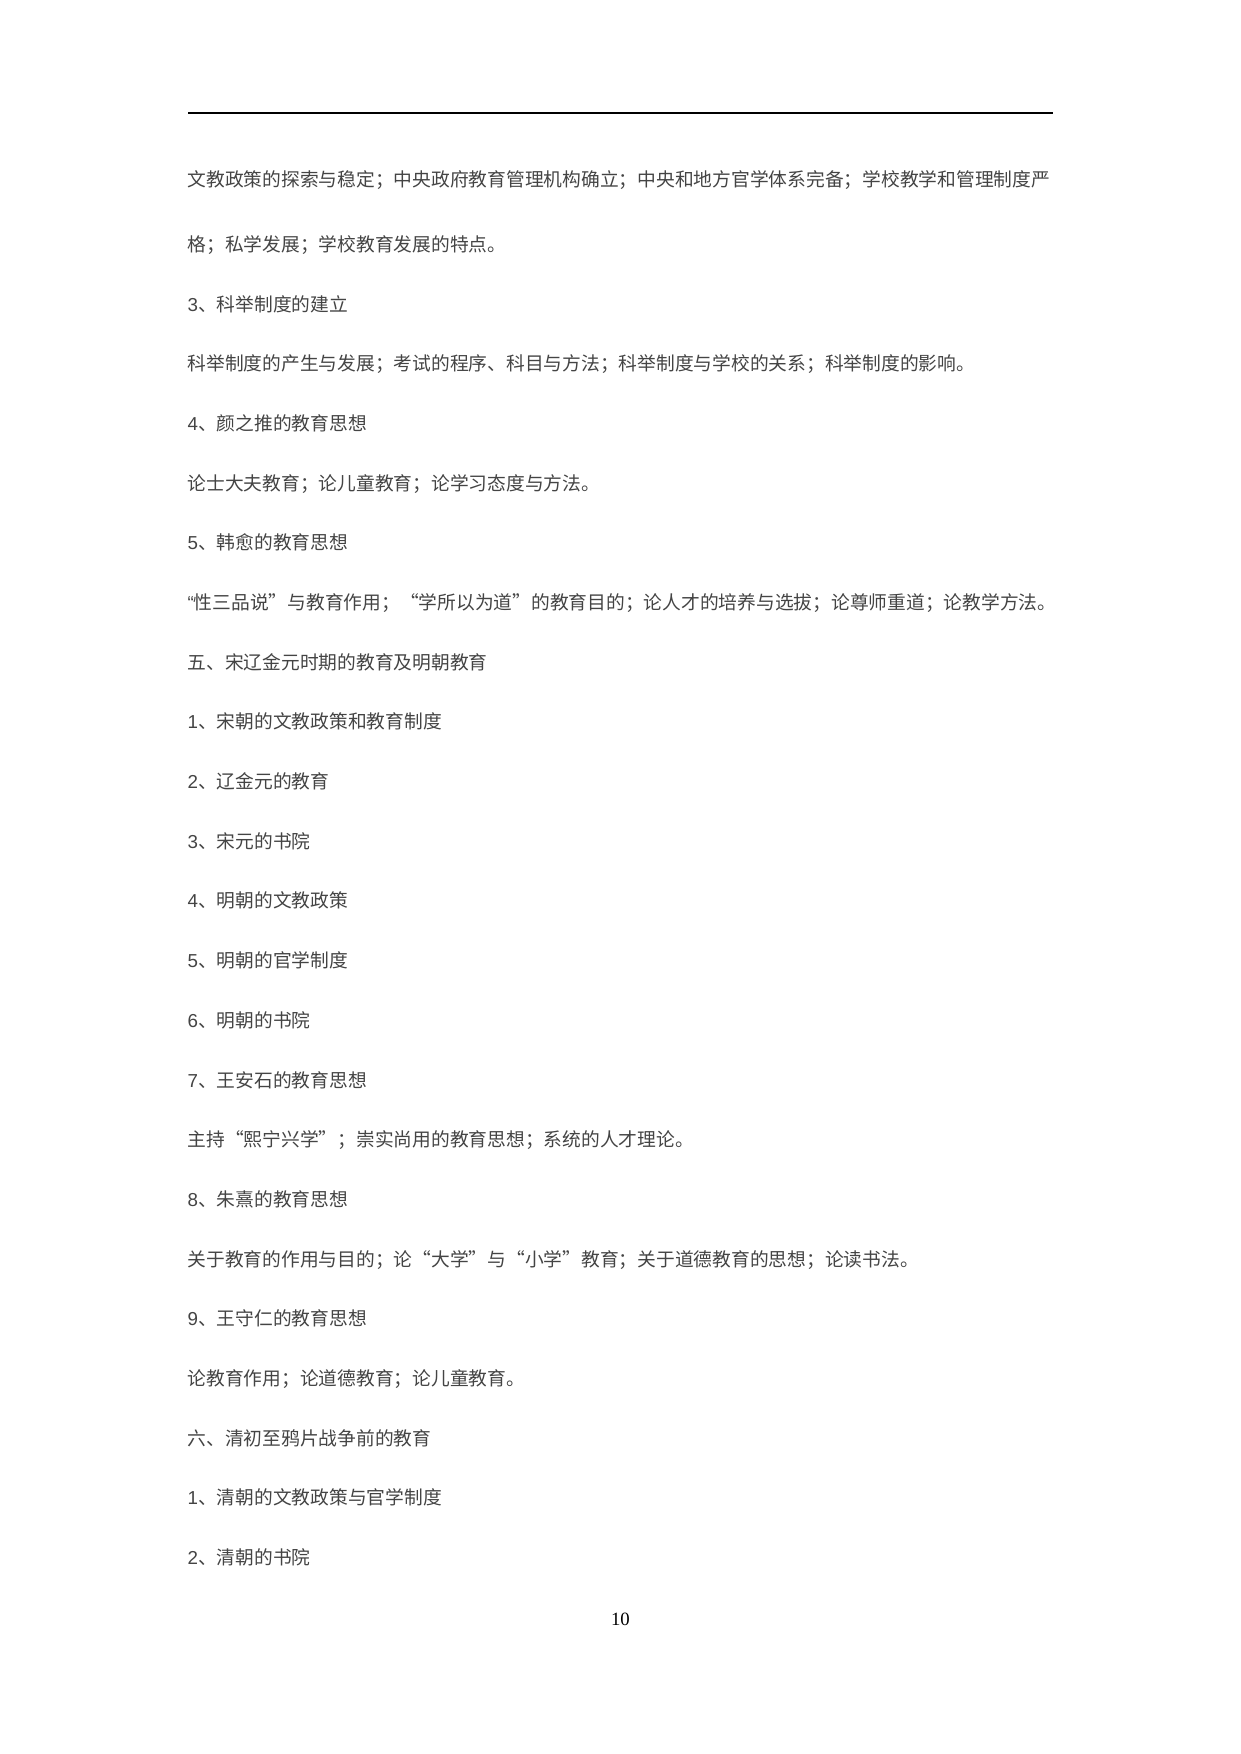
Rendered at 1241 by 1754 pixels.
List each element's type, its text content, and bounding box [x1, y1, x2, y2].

text “性三品说”与教育作用；“学所以为道”的教育目的；论人才的培养与选拔；论尊师重道；论教学方法。 [187, 585, 1053, 618]
text 5、韩愈的教育思想 [187, 525, 1053, 558]
text 3、宋元的书院 [187, 824, 1053, 856]
text 主持“熙宁兴学”；崇实尚用的教育思想；系统的人才理论。 [187, 1122, 1053, 1155]
text 9、王守仁的教育思想 [187, 1301, 1053, 1334]
text 1、宋朝的文教政策和教育制度 [187, 704, 1053, 737]
text 关于教育的作用与目的；论“大学”与“小学”教育；关于道德教育的思想；论读书法。 [187, 1242, 1053, 1274]
text 6、明朝的书院 [187, 1003, 1053, 1035]
text 五、宋辽金元时期的教育及明朝教育 [187, 645, 1053, 677]
text 4、明朝的文教政策 [187, 883, 1053, 916]
text 论教育作用；论道德教育；论儿童教育。 [187, 1361, 1053, 1393]
text 2、辽金元的教育 [187, 764, 1053, 797]
text 1、清朝的文教政策与官学制度 [187, 1480, 1053, 1513]
text 论士大夫教育；论儿童教育；论学习态度与方法。 [187, 466, 1053, 498]
text 7、王安石的教育思想 [187, 1063, 1053, 1095]
text 科举制度的产生与发展；考试的程序、科目与方法；科举制度与学校的关系；科举制度的影响。 [187, 346, 1053, 379]
text 4、颜之推的教育思想 [187, 406, 1053, 438]
text 六、清初至鸦片战争前的教育 [187, 1421, 1053, 1453]
text 文教政策的探索与稳定；中央政府教育管理机构确立；中央和地方官学体系完备；学校教学和管理制度严格；私学发展；学校教育发展的特点。 [187, 162, 1053, 259]
text 2、清朝的书院 [187, 1540, 1053, 1573]
text 5、明朝的官学制度 [187, 943, 1053, 976]
text 8、朱熹的教育思想 [187, 1182, 1053, 1214]
text 3、科举制度的建立 [187, 287, 1053, 319]
